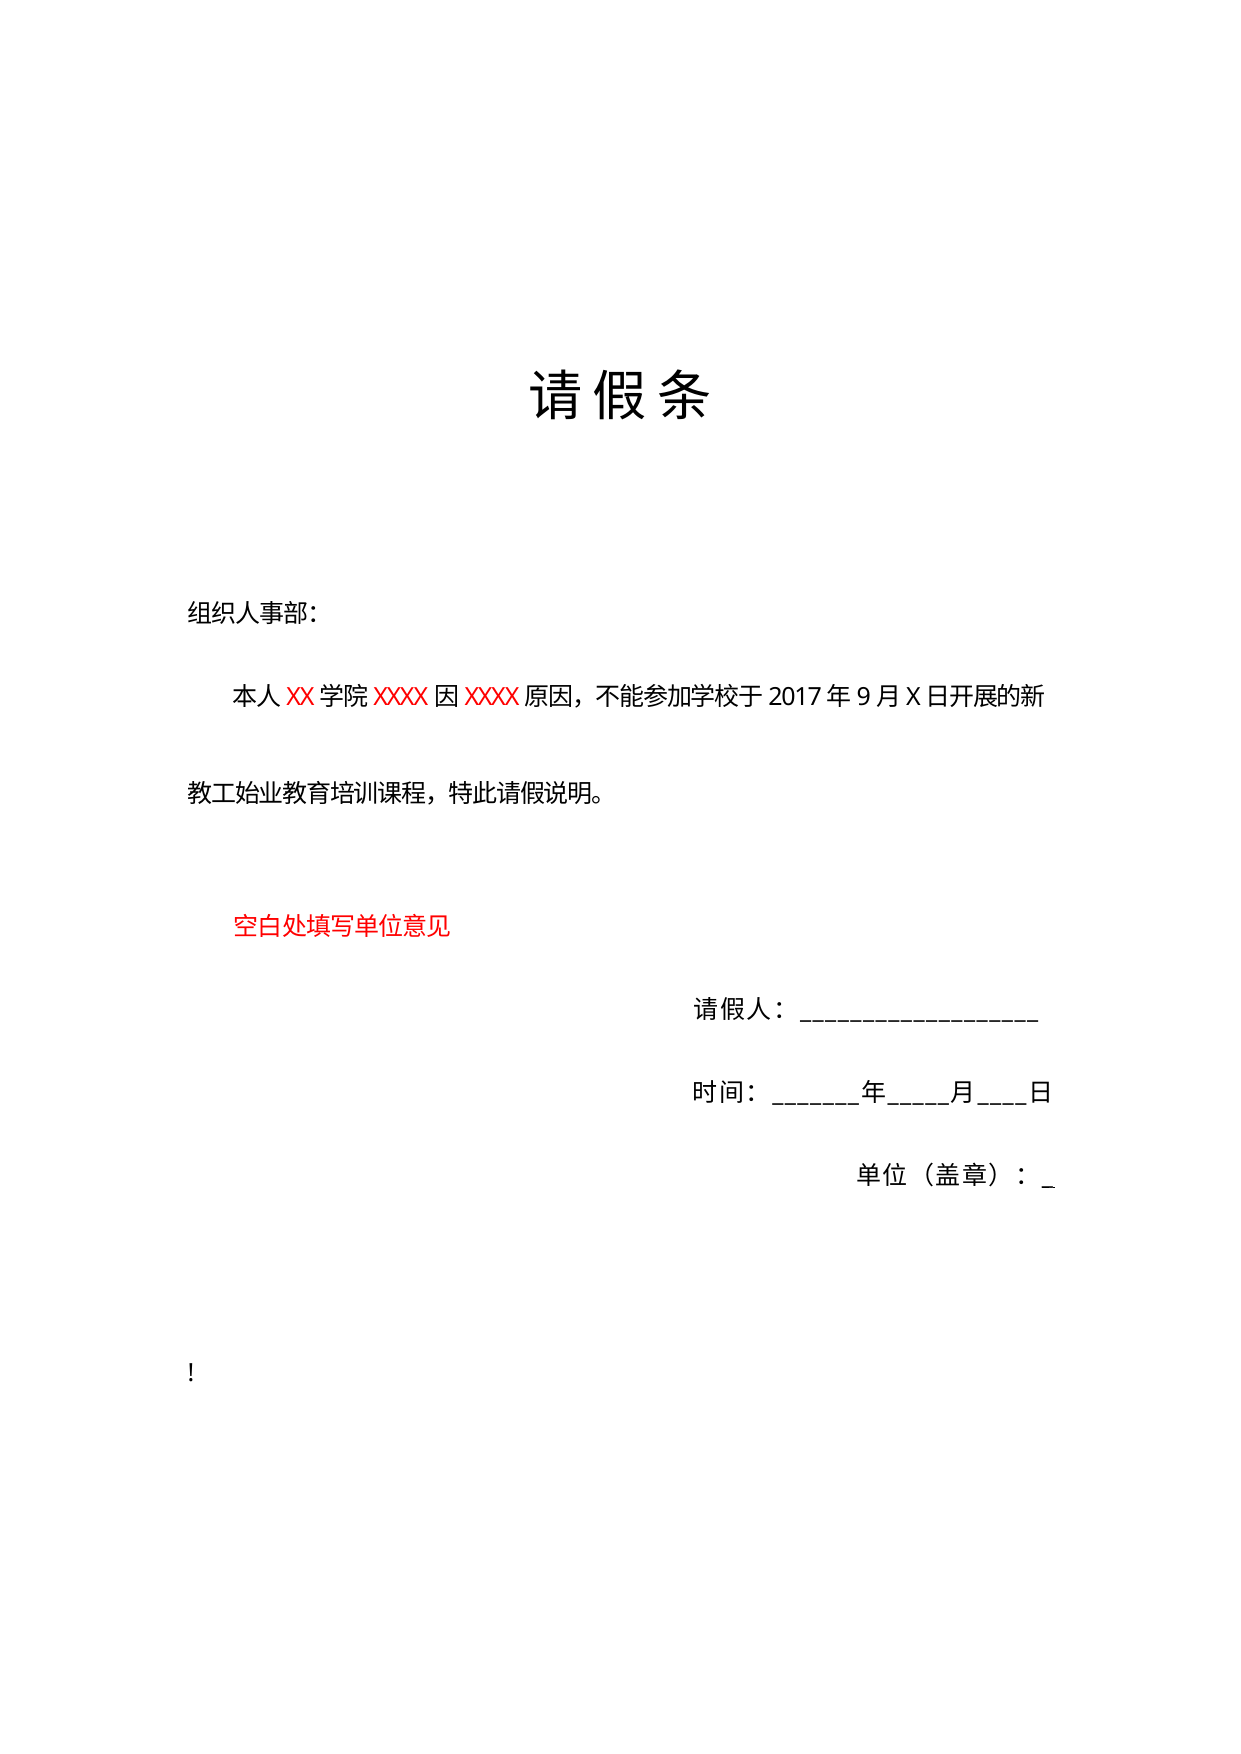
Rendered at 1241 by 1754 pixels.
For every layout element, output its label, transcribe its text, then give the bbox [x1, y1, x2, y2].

text 组织人事部： [187, 579, 1053, 644]
text 请假人：___________________ [187, 975, 1039, 1040]
text 请 假 条 [187, 343, 1053, 441]
text 单位（盖章）：_ [187, 1141, 1053, 1206]
text ! [187, 1339, 1053, 1404]
text 本人XX学院XXXX 因XXXX原因，不能参加学校于2017年9月X日开展的新教工始业教育培训课程，特此请假说明。 [187, 662, 1053, 824]
text 时间：_______年_____月____日 [187, 1058, 1053, 1123]
text 空白处填写单位意见 [187, 892, 1053, 957]
